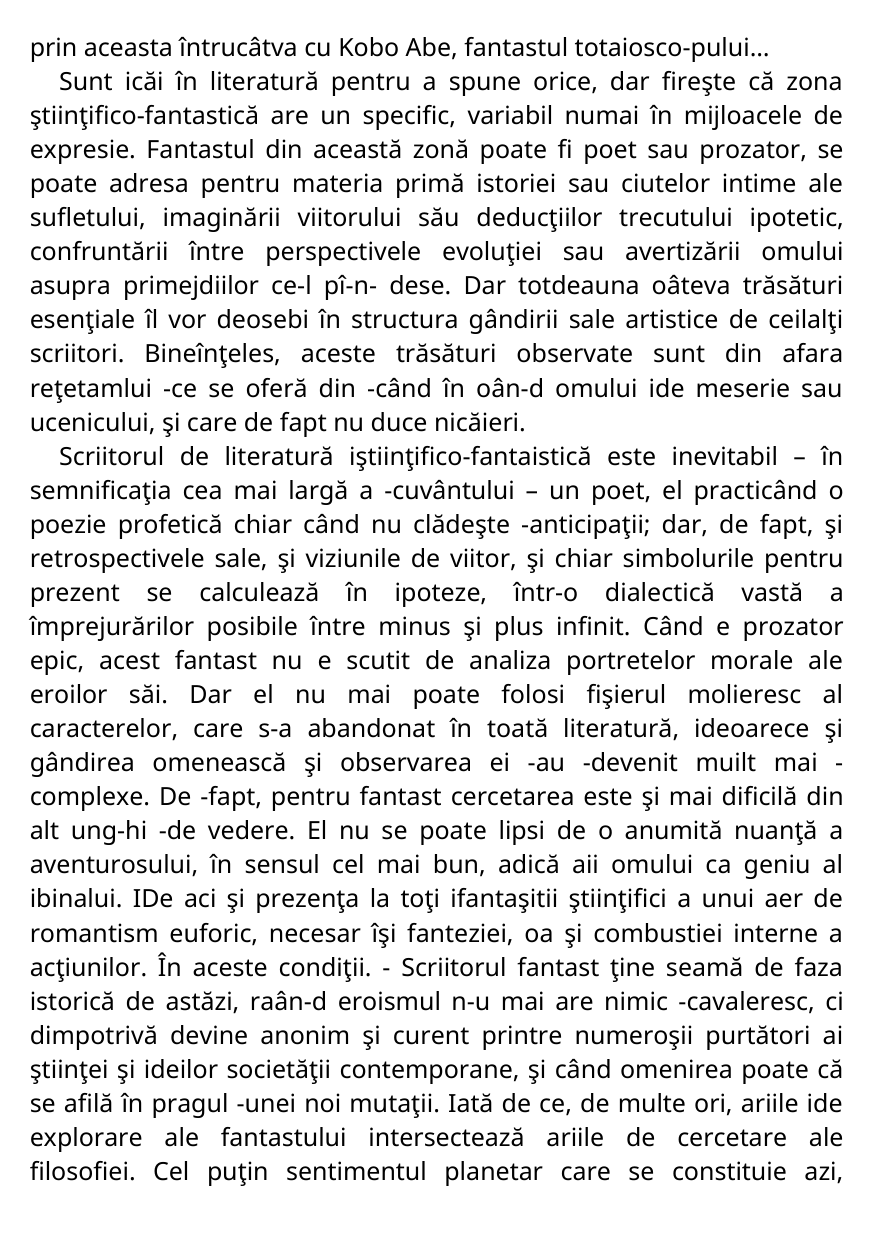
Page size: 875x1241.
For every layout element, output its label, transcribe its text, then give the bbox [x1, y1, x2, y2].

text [29, 438, 844, 1188]
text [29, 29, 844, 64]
text Sunt icăi în literatură pentru a spune orice, dar fireşte că zona ştiinţifico-fantastică are un specific, variabil numai în mijloacele de expresie. Fantastul din această zonă poate fi poet sau prozator, se poate adresa pentru materia primă istoriei sau ciutelor intime ale sufletului, imaginării viitorului său deducţiilor trecutului ipotetic, confruntării între perspectivele evoluţiei sau avertizării omului asupra primejdiilor ce-l pî-n- dese. Dar totdeauna oâteva trăsături esenţiale îl vor deosebi în structura gândirii sale artistice de ceilalţi scriitori. Bineînţeles, aceste trăsături observate sunt din afara reţetamlui -ce se oferă din -când în oân-d omului ide meserie sau ucenicului, şi care de fapt nu duce nicăieri. [29, 64, 844, 438]
